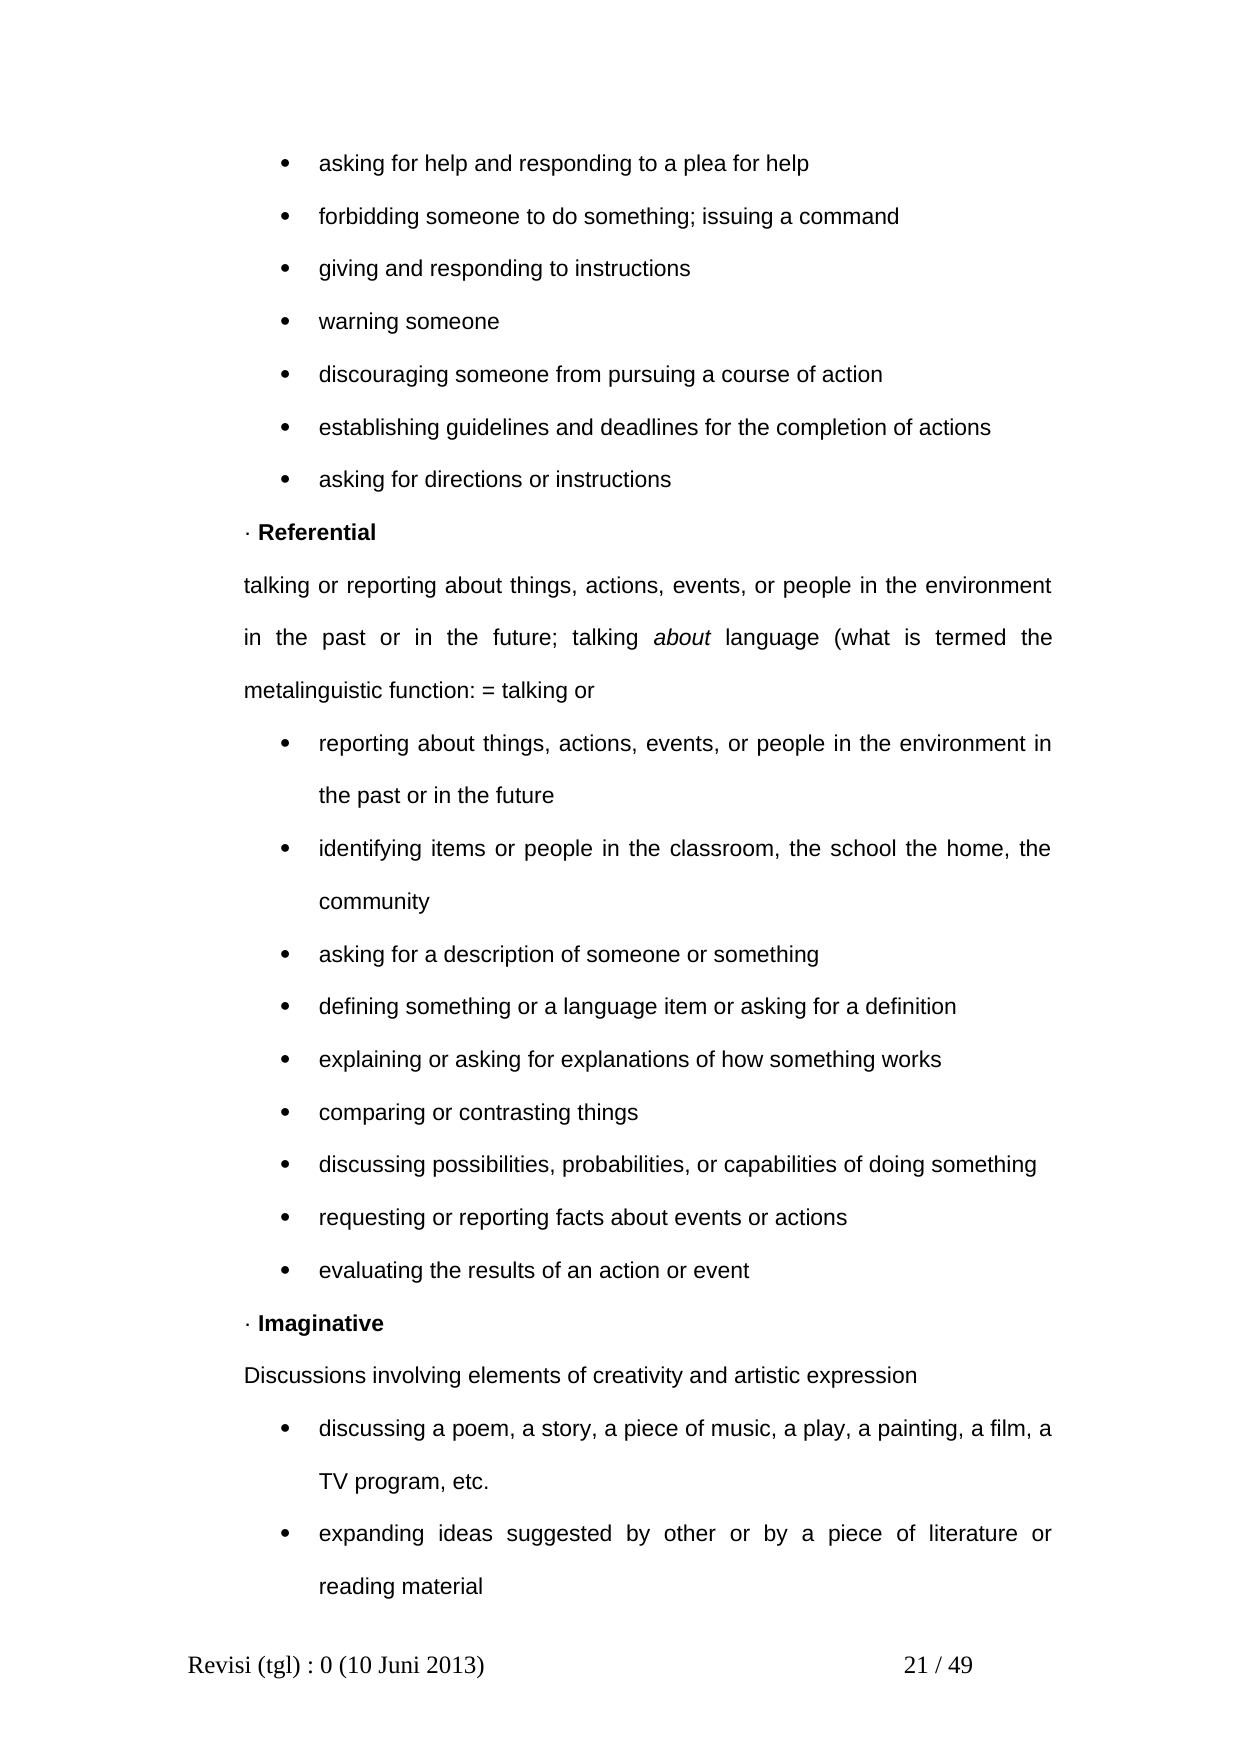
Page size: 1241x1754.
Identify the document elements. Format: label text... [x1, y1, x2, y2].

text talking or reporting about things, actions, events, or people in the environment in the past or in the future; talking about language (what is termed the metalinguistic function: = talking or [244, 572, 1053, 703]
list requesting or reporting facts about events or actions [281, 1204, 1053, 1231]
list forbidding someone to do something; issuing a command [281, 203, 1053, 229]
list asking for directions or instructions [281, 466, 1053, 493]
list establishing guidelines and deadlines for the completion of actions [281, 413, 1053, 440]
list discouraging someone from pursuing a course of action [281, 361, 1053, 387]
list explaining or asking for explanations of how something works [281, 1046, 1053, 1072]
list giving and responding to instructions [281, 255, 1053, 282]
list identifying items or people in the classroom, the school the home, the community [281, 835, 1053, 914]
list defining something or a language item or asking for a definition [281, 993, 1053, 1020]
list evaluating the results of an action or event [281, 1257, 1053, 1283]
list warning someone [281, 308, 1053, 334]
list reporting about things, actions, events, or people in the environment in the past or in the future [281, 730, 1053, 809]
list asking for help and responding to a plea for help [281, 150, 1053, 176]
list asking for a description of someone or something [281, 941, 1053, 967]
text · Imaginative [244, 1309, 1053, 1336]
text · Referential [244, 519, 1053, 545]
list discussing possibilities, probabilities, or capabilities of doing something [281, 1151, 1053, 1178]
text Discussions involving elements of creativity and artistic expression [244, 1362, 1053, 1389]
list comparing or contrasting things [281, 1099, 1053, 1125]
list discussing a poem, a story, a piece of music, a play, a painting, a film, a TV program, etc. [281, 1415, 1053, 1494]
list expanding ideas suggested by other or by a piece of literature or reading material [281, 1520, 1053, 1599]
